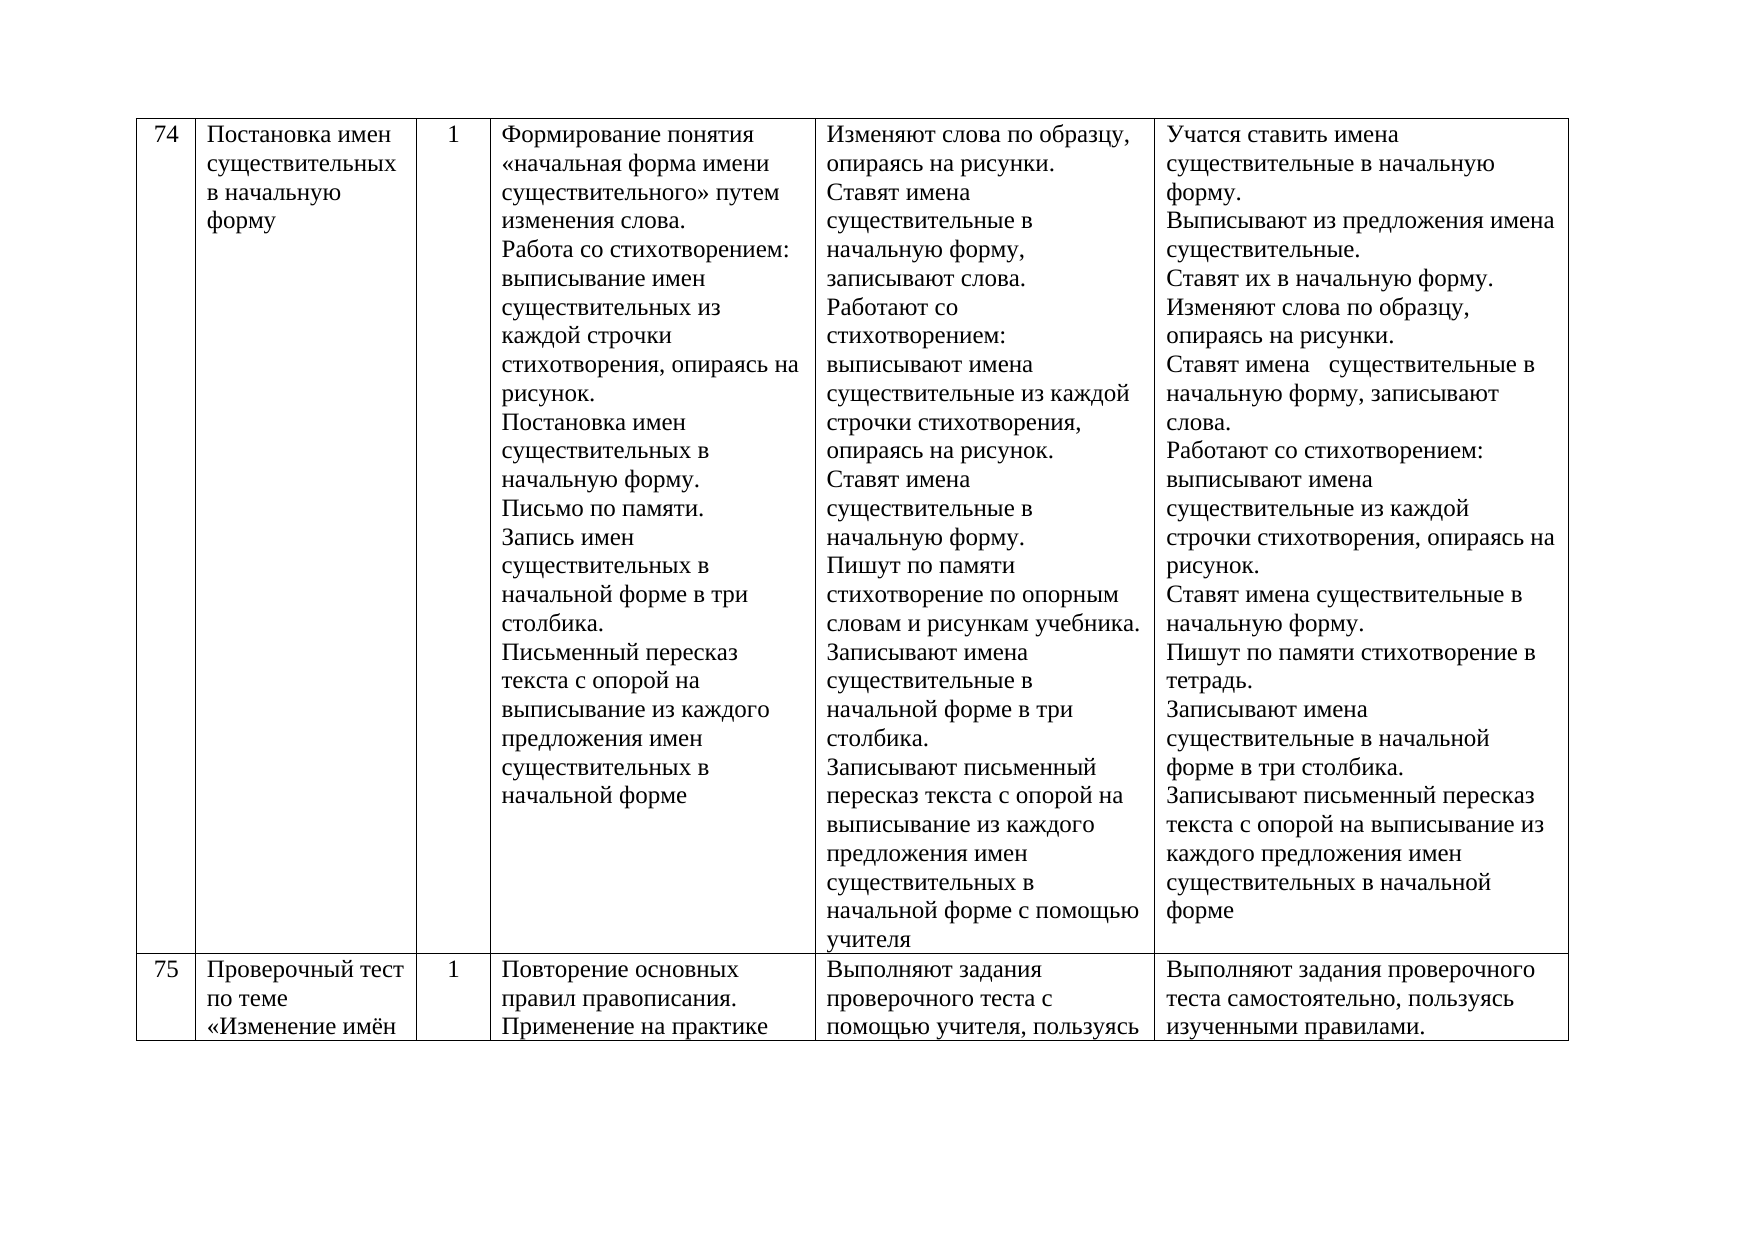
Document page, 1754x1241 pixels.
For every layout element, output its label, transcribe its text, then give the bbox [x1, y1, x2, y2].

table_cell 1 [417, 119, 490, 953]
table_cell Формирование понятия «начальная форма имени существительного» путем изменения слова. Работа со стихотворением: выписывание имен существительных из каждой строчки стихотворения, опираясь на рисунок. Постановка имен существительных в начальную форму. Письмо по памяти. Запись имен существительных в начальной форме в три столбика. Письменный пересказ текста с опорой на выписывание из каждого предложения имен существительных в начальной форме [491, 119, 815, 953]
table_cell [196, 954, 416, 1040]
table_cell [816, 954, 1154, 1040]
table_cell 1 [417, 954, 490, 1040]
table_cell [491, 954, 815, 1040]
table_cell 75 [137, 954, 195, 1040]
table_cell Изменяют слова по образцу, опираясь на рисунки. Ставят имена существительные в начальную форму, записывают слова. Работают со стихотворением: выписывают имена существительные из каждой строчки стихотворения, опираясь на рисунок. Ставят имена существительные в начальную форму. Пишут по памяти стихотворение по опорным словам и рисункам учебника. Записывают имена существительные в начальной форме в три столбика. Записывают письменный пересказ текста с опорой на выписывание из каждого предложения имен существительных в начальной форме с помощью учителя [816, 119, 1154, 953]
table_cell Учатся ставить имена существительные в начальную форму. Выписывают из предложения имена существительные. Ставят их в начальную форму. Изменяют слова по образцу, опираясь на рисунки. Ставят имена существительные в начальную форму, записывают слова. Работают со стихотворением: выписывают имена существительные из каждой строчки стихотворения, опираясь на рисунок. Ставят имена существительные в начальную форму. Пишут по памяти стихотворение в тетрадь. Записывают имена существительные в начальной форме в три столбика. Записывают письменный пересказ текста с опорой на выписывание из каждого предложения имен существительных в начальной форме [1155, 119, 1568, 953]
table_cell 74 [137, 119, 195, 953]
table_cell Постановка имен существительных в начальную форму [196, 119, 416, 953]
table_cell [1155, 954, 1568, 1040]
